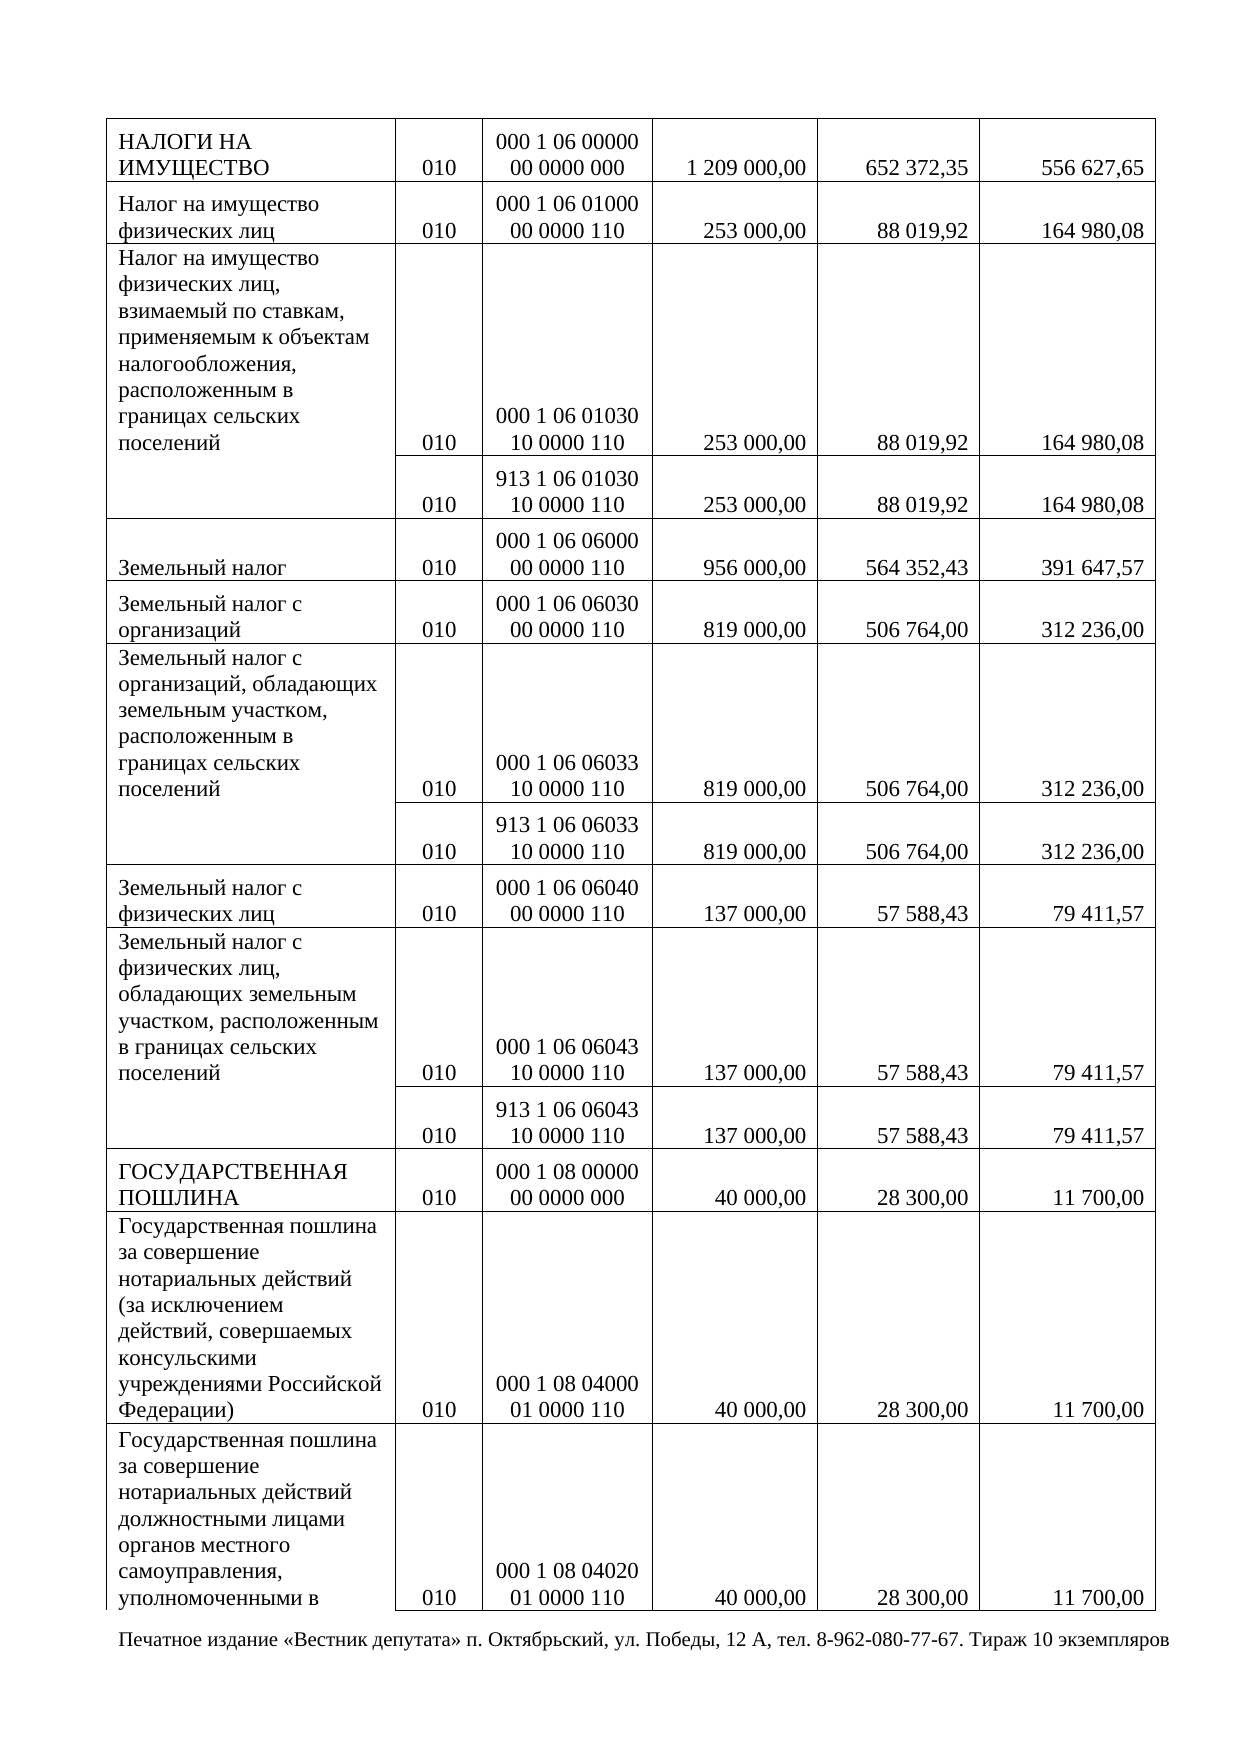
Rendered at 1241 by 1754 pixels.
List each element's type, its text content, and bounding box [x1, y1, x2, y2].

table_cell 000 1 06 01030 10 0000 110 [483, 244, 652, 455]
table_cell 913 1 06 01030 10 0000 110 [483, 456, 652, 517]
table_cell 000 1 08 04000 01 0000 110 [483, 1212, 652, 1423]
table_cell 010 [396, 581, 482, 642]
table_cell 819 000,00 [653, 644, 817, 802]
table_cell 819 000,00 [653, 803, 817, 864]
table_cell 11 700,00 [980, 1149, 1155, 1211]
table_cell 000 1 06 06000 00 0000 110 [483, 519, 652, 580]
table_cell 28 300,00 [818, 1424, 979, 1610]
table_cell 28 300,00 [818, 1212, 979, 1423]
table_cell 000 1 06 06033 10 0000 110 [483, 644, 652, 802]
table_cell 000 1 06 06030 00 0000 110 [483, 581, 652, 642]
table_cell 010 [396, 244, 482, 455]
table_cell 652 372,35 [818, 119, 979, 181]
table_cell 11 700,00 [980, 1212, 1155, 1423]
table_cell 913 1 06 06043 10 0000 110 [483, 1087, 652, 1148]
table_cell 391 647,57 [980, 519, 1155, 580]
table_cell 137 000,00 [653, 1087, 817, 1148]
table_cell 010 [396, 1149, 482, 1211]
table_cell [483, 1424, 652, 1610]
table_cell 010 [396, 644, 482, 802]
table_cell 010 [396, 1087, 482, 1148]
table_cell 253 000,00 [653, 182, 817, 243]
table_cell 79 411,57 [980, 865, 1155, 927]
table_cell Государственная пошлина за совершение нотариальных действий (за исключением действий, совершаемых консульскими учреждениями Российской Федерации) [107, 1212, 395, 1423]
table_cell 11 700,00 [980, 1424, 1155, 1610]
table_cell 1 209 000,00 [653, 119, 817, 181]
table_cell 312 236,00 [980, 803, 1155, 864]
table_cell Налог на имущество физических лиц, взимаемый по ставкам, применяемым к объектам налогообложения, расположенным в границах сельских поселений [107, 244, 395, 455]
table_cell [107, 802, 395, 864]
table_cell Земельный налог с организаций [107, 581, 395, 642]
table_cell 88 019,92 [818, 456, 979, 517]
table_cell Земельный налог с организаций, обладающих земельным участком, расположенным в границах сельских поселений [107, 644, 395, 802]
table_cell Земельный налог [107, 519, 395, 580]
table_cell 57 588,43 [818, 928, 979, 1086]
table_cell 010 [396, 182, 482, 243]
table_cell ГОСУДАРСТВЕННАЯ ПОШЛИНА [107, 1149, 395, 1211]
table_cell 57 588,43 [818, 1087, 979, 1148]
table_cell 40 000,00 [653, 1149, 817, 1211]
table_cell 000 1 06 06043 10 0000 110 [483, 928, 652, 1086]
table_cell 556 627,65 [980, 119, 1155, 181]
table_cell 164 980,08 [980, 244, 1155, 455]
table_cell 506 764,00 [818, 803, 979, 864]
table_cell [107, 1086, 395, 1148]
table_cell [107, 455, 395, 517]
table_cell 28 300,00 [818, 1149, 979, 1211]
table_cell 40 000,00 [653, 1212, 817, 1423]
table_cell 506 764,00 [818, 581, 979, 642]
table_cell 88 019,92 [818, 182, 979, 243]
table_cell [107, 1424, 395, 1610]
table_cell 79 411,57 [980, 928, 1155, 1086]
table_cell 57 588,43 [818, 865, 979, 927]
table_cell 253 000,00 [653, 456, 817, 517]
table_cell Земельный налог с физических лиц, обладающих земельным участком, расположенным в границах сельских поселений [107, 928, 395, 1086]
table_cell 000 1 06 00000 00 0000 000 [483, 119, 652, 181]
table_cell 010 [396, 928, 482, 1086]
table_cell 164 980,08 [980, 182, 1155, 243]
table_cell 010 [396, 519, 482, 580]
table_cell 010 [396, 1424, 482, 1610]
table_cell 506 764,00 [818, 644, 979, 802]
table_cell 010 [396, 456, 482, 517]
table_cell 137 000,00 [653, 928, 817, 1086]
table_cell 000 1 06 06040 00 0000 110 [483, 865, 652, 927]
table_cell 000 1 06 01000 00 0000 110 [483, 182, 652, 243]
table_cell 312 236,00 [980, 581, 1155, 642]
table_cell 010 [396, 865, 482, 927]
table_cell 79 411,57 [980, 1087, 1155, 1148]
table_cell 913 1 06 06033 10 0000 110 [483, 803, 652, 864]
table_cell 010 [396, 119, 482, 181]
table_cell Налог на имущество физических лиц [107, 182, 395, 243]
table_cell 010 [396, 803, 482, 864]
table_cell 253 000,00 [653, 244, 817, 455]
table_cell 88 019,92 [818, 244, 979, 455]
table_cell 000 1 08 00000 00 0000 000 [483, 1149, 652, 1211]
table_cell 137 000,00 [653, 865, 817, 927]
table_cell 819 000,00 [653, 581, 817, 642]
table_cell 564 352,43 [818, 519, 979, 580]
table_cell 312 236,00 [980, 644, 1155, 802]
table_cell Земельный налог с физических лиц [107, 865, 395, 927]
table_cell НАЛОГИ НА ИМУЩЕСТВО [107, 119, 395, 181]
table_cell 40 000,00 [653, 1424, 817, 1610]
table_cell 164 980,08 [980, 456, 1155, 517]
table_cell 956 000,00 [653, 519, 817, 580]
table_cell 010 [396, 1212, 482, 1423]
